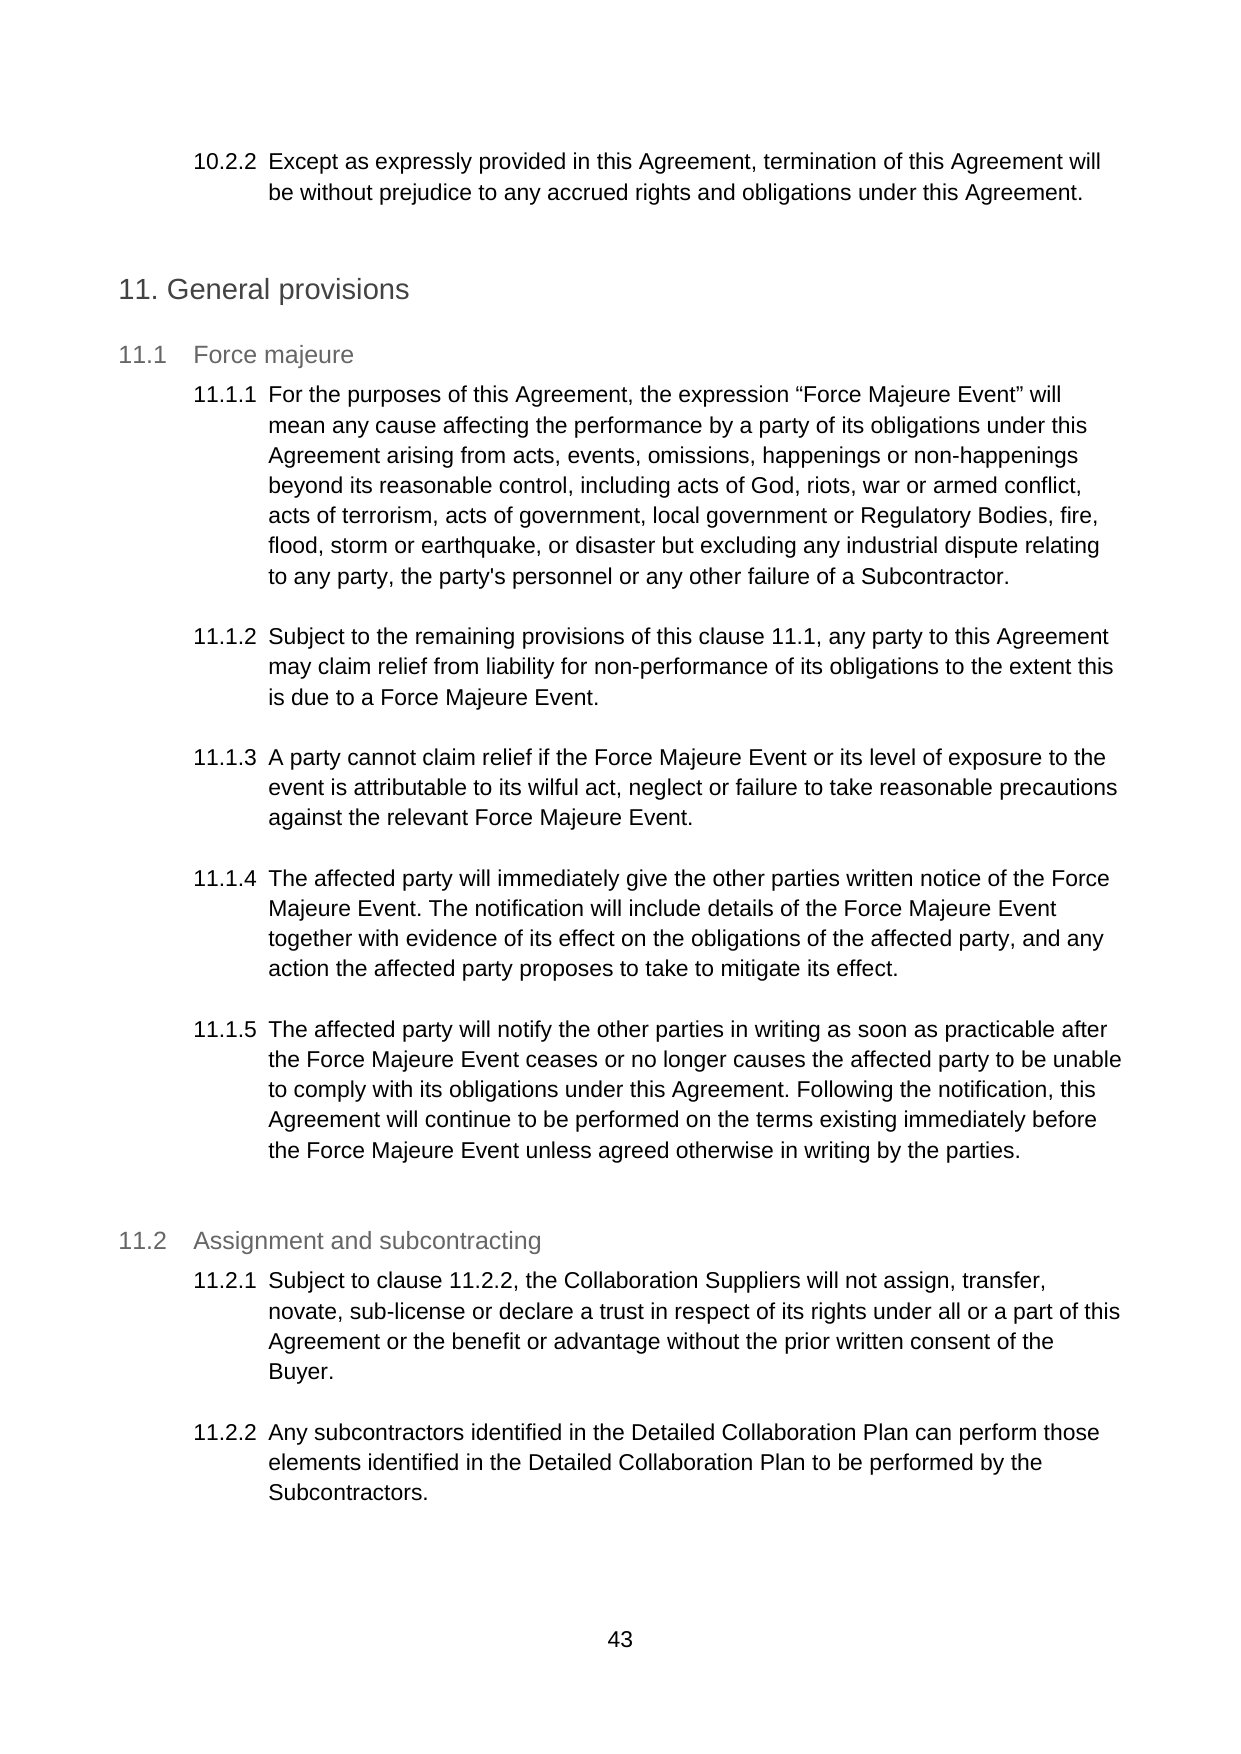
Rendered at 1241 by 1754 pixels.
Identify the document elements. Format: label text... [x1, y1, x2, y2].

text 10.2.2 Except as expressly provided in this Agreement, termination of this Agreement will be without prejudice to any accrued rights and obligations under this Agreement. [193, 148, 1122, 205]
text 11.1.1 For the purposes of this Agreement, the expression “Force Majeure Event” will mean any cause affecting the performance by a party of its obligations under this Agreement arising from acts, events, omissions, happenings or non-happenings beyond its reasonable control, including acts of God, riots, war or armed conflict, acts of terrorism, acts of government, local government or Regulatory Bodies, fire, flood, storm or earthquake, or disaster but excluding any industrial dispute relating to any party, the party's personnel or any other failure of a Subcontractor. [193, 381, 1122, 589]
text 11.1.3 A party cannot claim relief if the Force Majeure Event or its level of exposure to the event is attributable to its wilful act, neglect or failure to take reasonable precautions against the relevant Force Majeure Event. [193, 744, 1122, 831]
subtitle 11. General provisions [118, 272, 1122, 306]
text 11.2.2 Any subcontractors identified in the Detailed Collaboration Plan can perform those elements identified in the Detailed Collaboration Plan to be performed by the Subcontractors. [193, 1418, 1122, 1505]
text 11.2.1 Subject to clause 11.2.2, the Collaboration Suppliers will not assign, transfer, novate, sub-license or declare a trust in respect of its rights under all or a part of this Agreement or the benefit or advantage without the prior written consent of the Buyer. [193, 1267, 1122, 1384]
text 11.1.4 The affected party will immediately give the other parties written notice of the Force Majeure Event. The notification will include details of the Force Majeure Event together with evidence of its effect on the obligations of the affected party, and any action the affected party proposes to take to mitigate its effect. [193, 865, 1122, 982]
text 11.1.2 Subject to the remaining provisions of this clause 11.1, any party to this Agreement may claim relief from liability for non-performance of its obligations to the extent this is due to a Force Majeure Event. [193, 623, 1122, 710]
text 11.1.5 The affected party will notify the other parties in writing as soon as practicable after the Force Majeure Event ceases or no longer causes the affected party to be unable to comply with its obligations under this Agreement. Following the notification, this Agreement will continue to be performed on the terms existing immediately before the Force Majeure Event unless agreed otherwise in writing by the parties. [193, 1016, 1122, 1163]
subtitle 11.2 Assignment and subcontracting [118, 1226, 1122, 1255]
subtitle 11.1 Force majeure [118, 340, 1122, 369]
